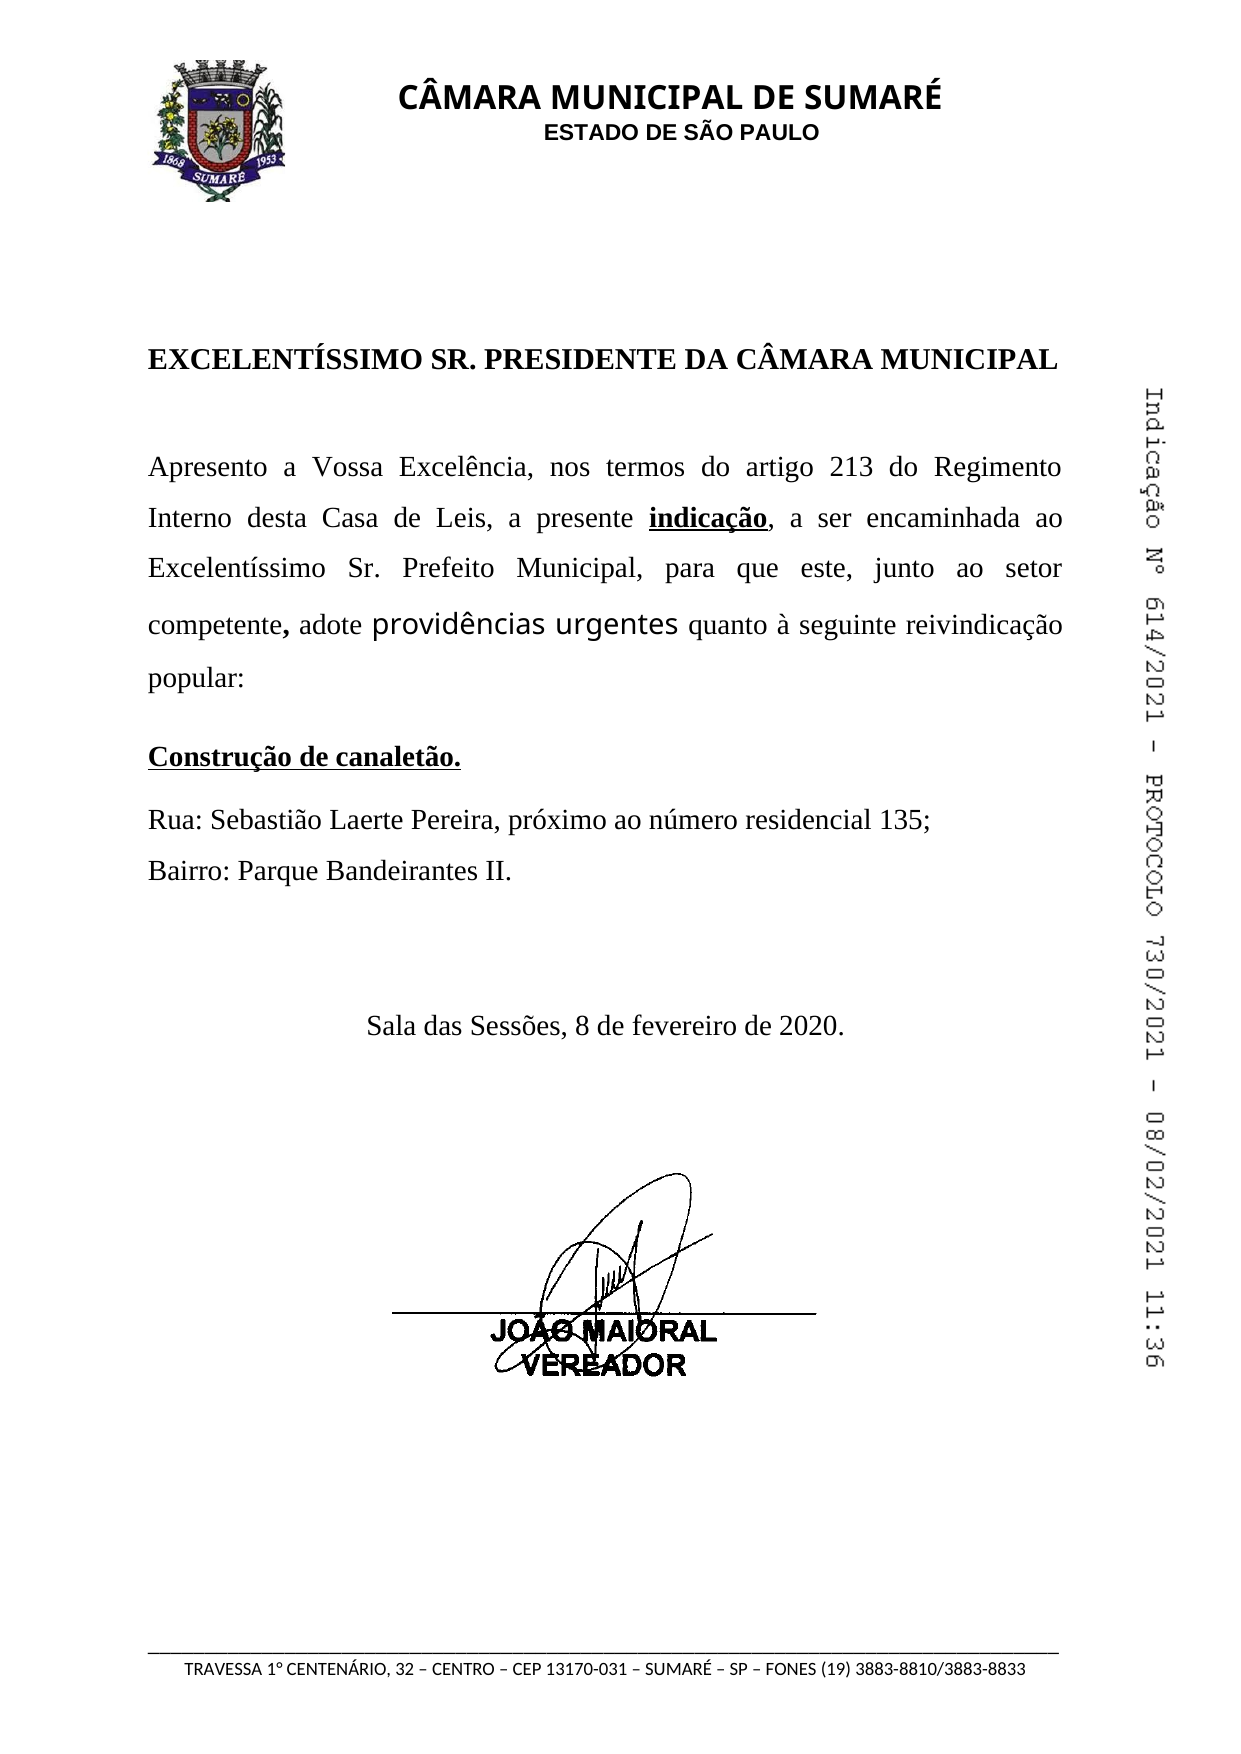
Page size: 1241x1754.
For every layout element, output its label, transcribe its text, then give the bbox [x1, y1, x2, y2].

text Sala das Sessões, 8 de fevereiro de 2020. [148, 1008, 1063, 1042]
text EXCELENTÍSSIMO SR. PRESIDENTE DA CÂMARA MUNICIPAL [148, 341, 1063, 376]
text Rua: Sebastião Laerte Pereira, próximo ao número residencial 135; [148, 802, 1063, 836]
text Apresento a Vossa Excelência, nos termos do artigo 213 do Regimento Interno desta Casa de Leis, a presente indicação, a ser encaminhada ao Excelentíssimo Sr. Prefeito Municipal, para que este, junto ao setor competente, adote providências urgentes quanto à seguinte reivindicação popular: [148, 449, 1063, 693]
text Bairro: Parque Bandeirantes II. [148, 853, 1063, 886]
picture [1120, 381, 1183, 1373]
text Construção de canaletão. [148, 739, 1063, 773]
picture [147, 60, 286, 202]
